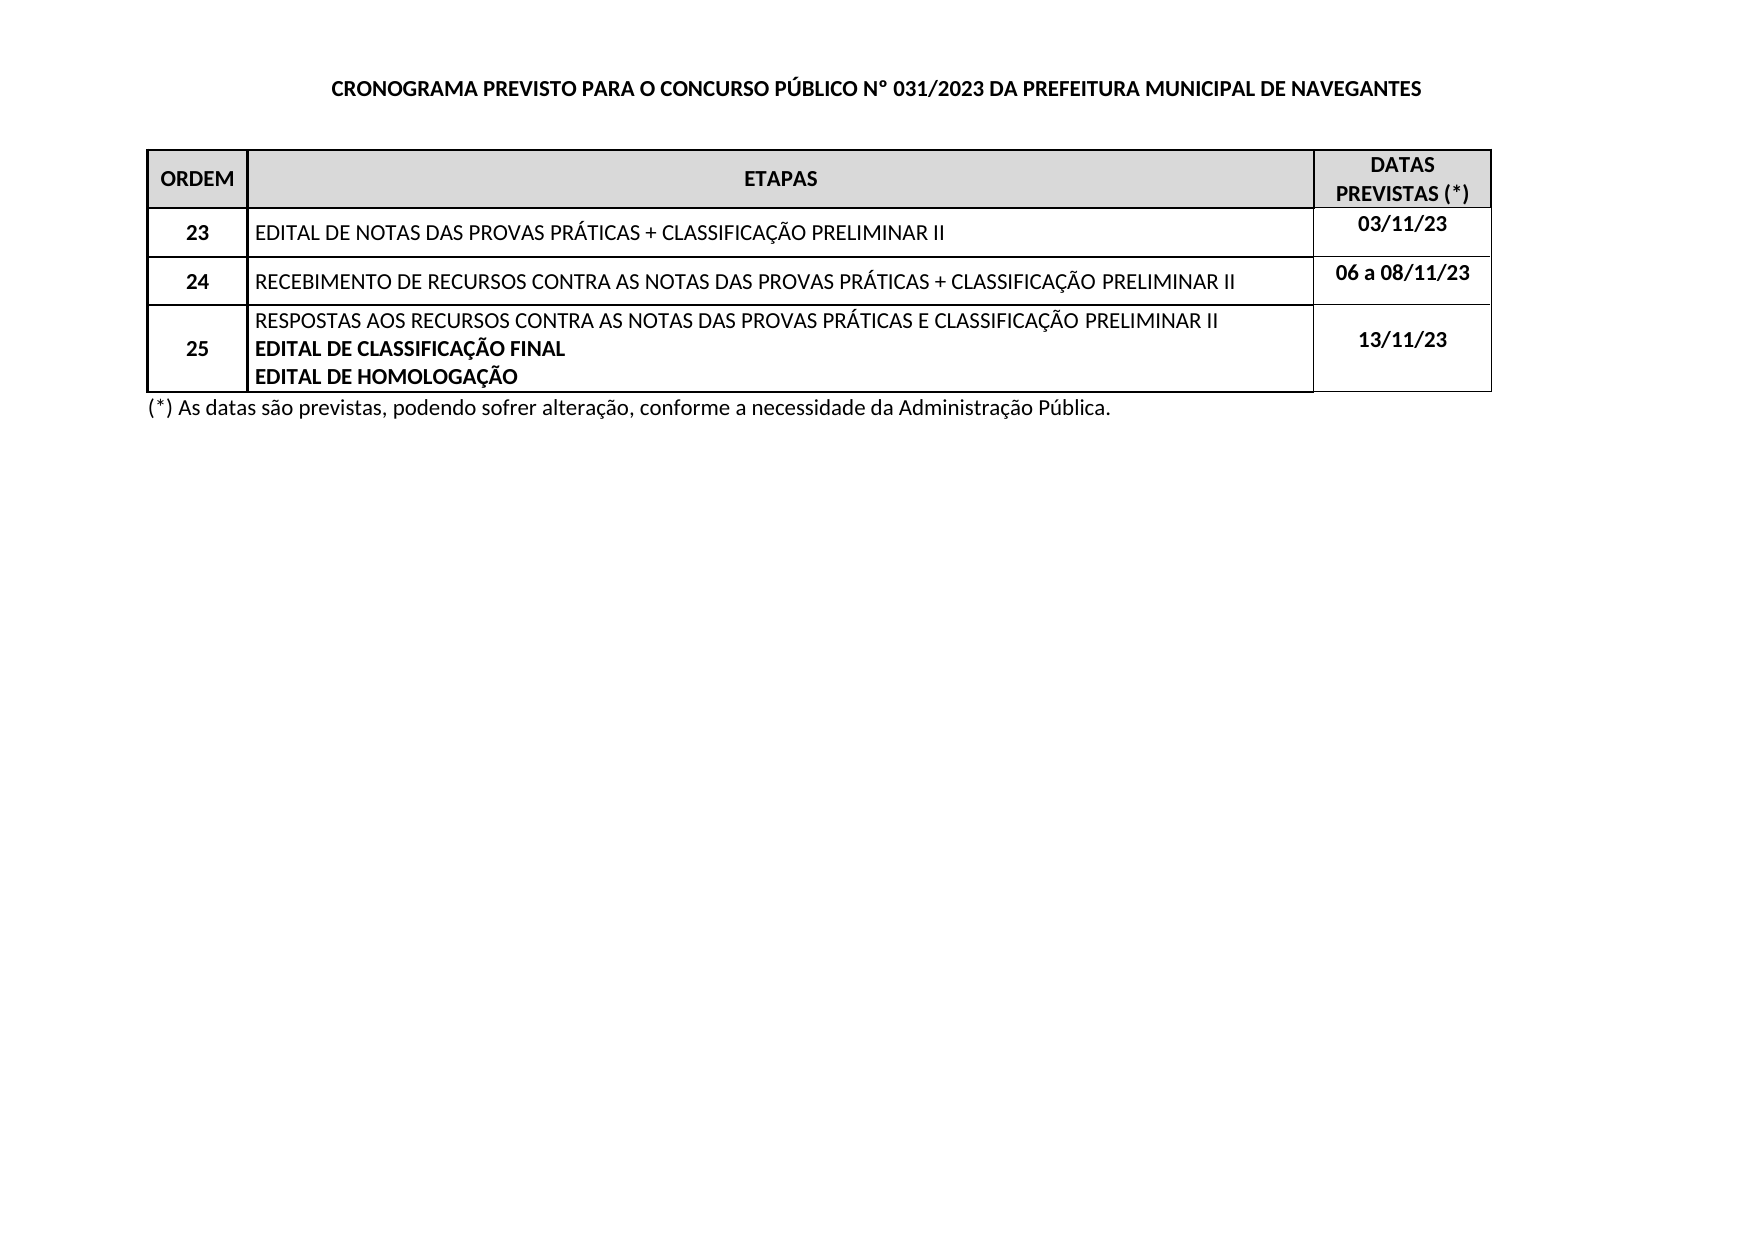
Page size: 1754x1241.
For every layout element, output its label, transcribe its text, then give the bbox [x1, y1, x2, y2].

table_cell RECEBIMENTO DE RECURSOS CONTRA AS NOTAS DAS PROVAS PRÁTICAS + CLASSIFICAÇÃO PRELIMINAR II [249, 258, 1313, 304]
table_cell 03/11/23 [1314, 208, 1491, 256]
table_header DATAS PREVISTAS (*) [1315, 151, 1490, 207]
text (*) As datas são previstas, podendo sofrer alteração, conforme a necessidade da Administração Pública. [148, 393, 1606, 421]
table_cell 23 [149, 209, 246, 256]
table_cell EDITAL DE NOTAS DAS PROVAS PRÁTICAS + CLASSIFICAÇÃO PRELIMINAR II [249, 209, 1313, 256]
table_cell RESPOSTAS AOS RECURSOS CONTRA AS NOTAS DAS PROVAS PRÁTICAS E CLASSIFICAÇÃO PRELIMINAR II EDITAL DE CLASSIFICAÇÃO FINAL EDITAL DE HOMOLOGAÇÃO [249, 306, 1313, 391]
table_header ORDEM [149, 151, 246, 207]
table_cell 25 [149, 306, 246, 391]
table_cell 06 a 08/11/23 [1314, 256, 1491, 304]
table_header ETAPAS [249, 151, 1313, 207]
table_cell 13/11/23 [1314, 304, 1491, 391]
table_cell 24 [149, 258, 246, 304]
